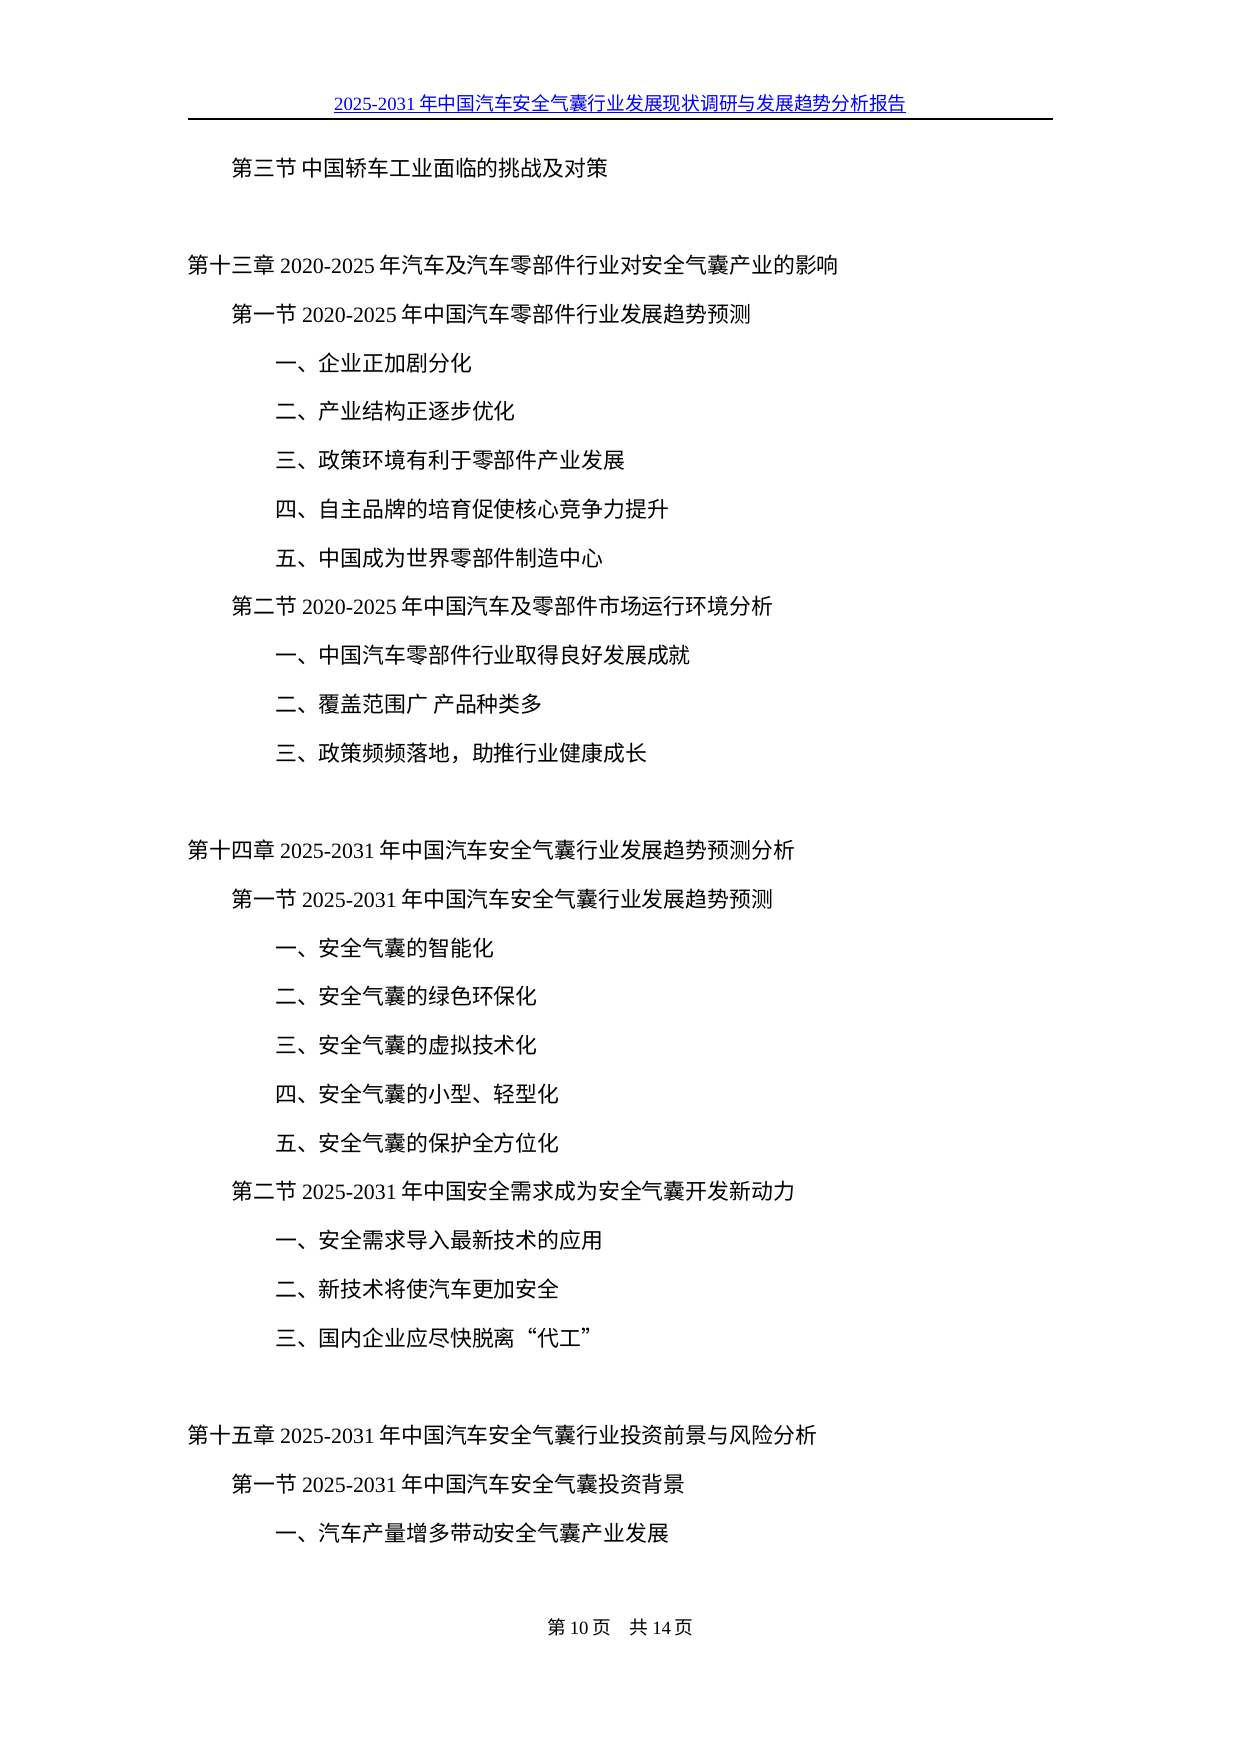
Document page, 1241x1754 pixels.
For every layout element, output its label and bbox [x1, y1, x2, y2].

text [187, 150, 1053, 1548]
